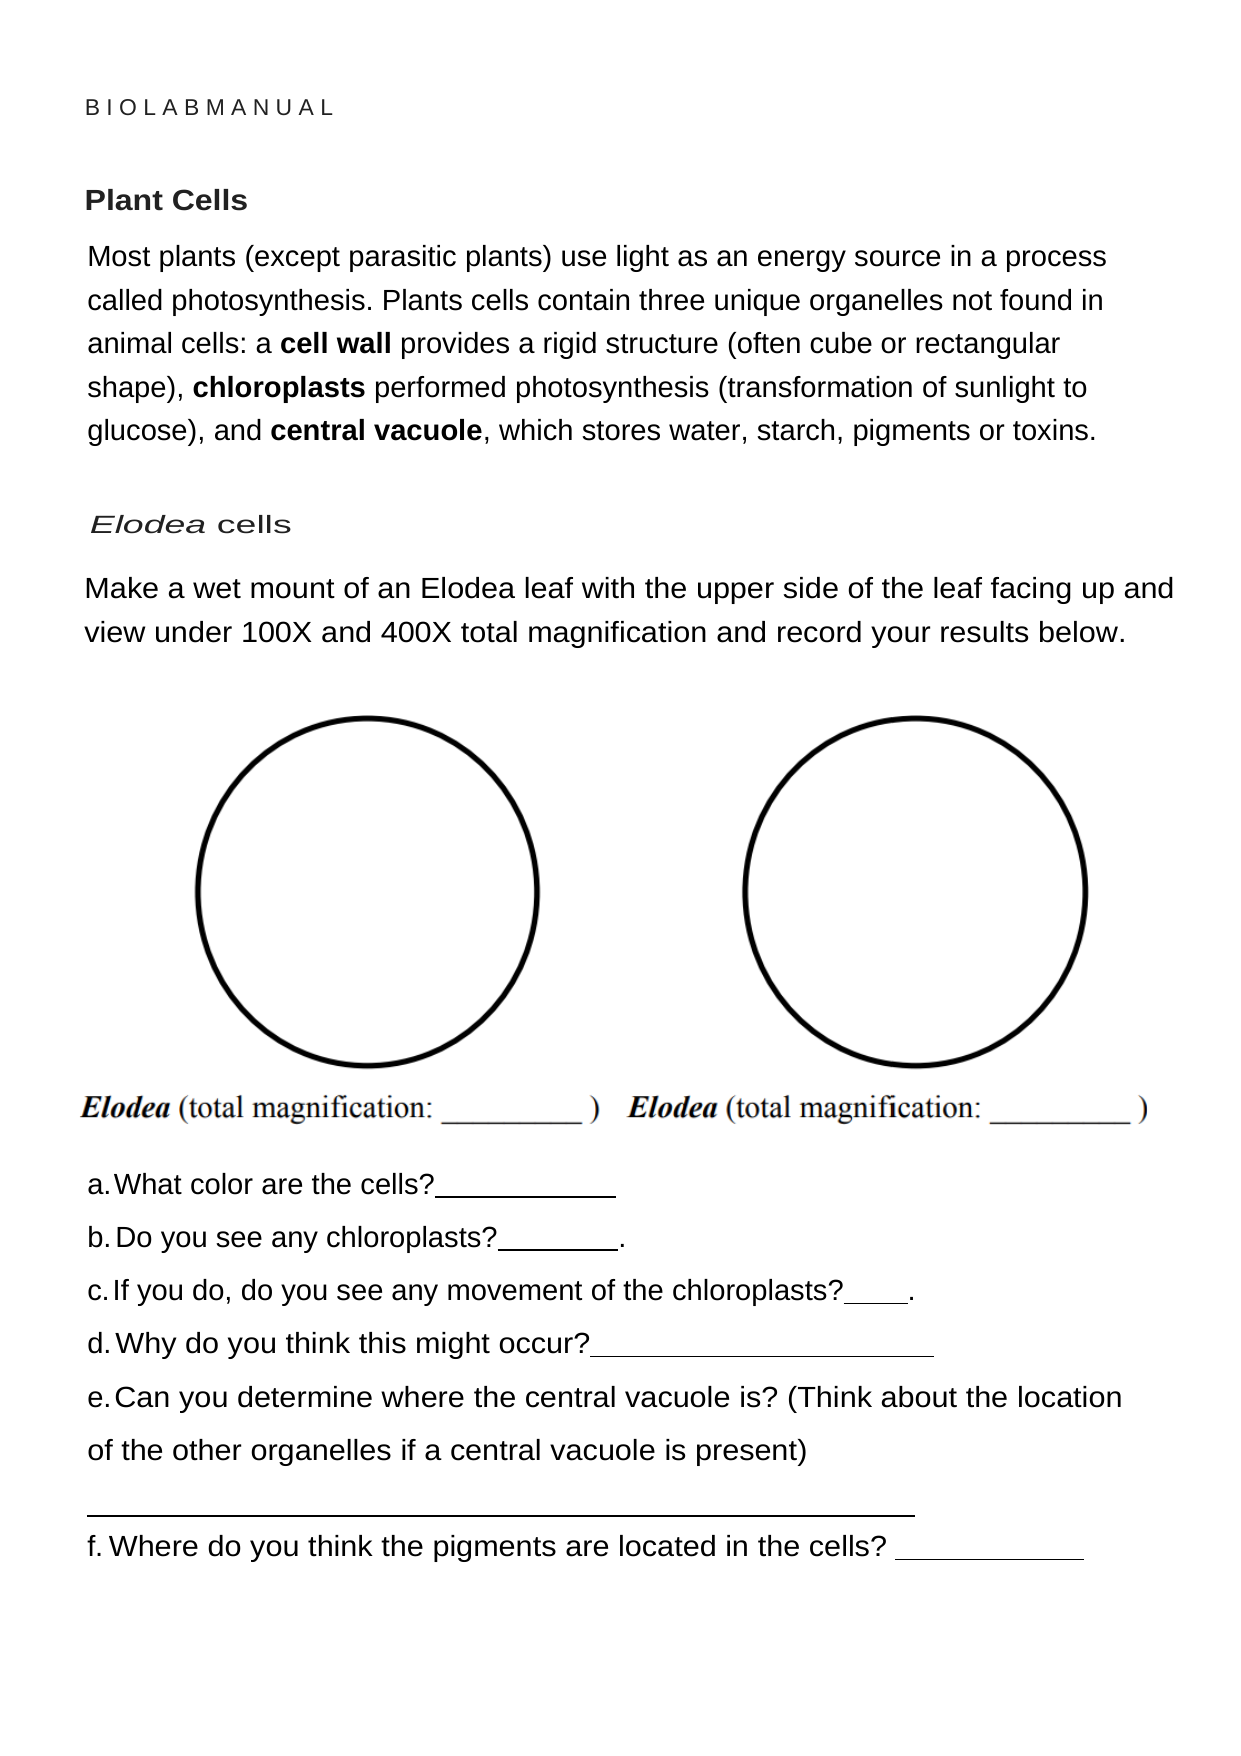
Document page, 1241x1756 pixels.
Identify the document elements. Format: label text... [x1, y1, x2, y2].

list Why do you think this might occur? [87, 1326, 1201, 1360]
list Where do you think the pigments are located in the cells? [87, 1529, 1201, 1563]
text Elodea cells [89, 510, 1201, 539]
list Can you determine where the central vacuole is? (Think about the location of the other organelles if a central vacuole is present) [87, 1380, 1131, 1466]
list If you do, do you see any movement of the chloroplasts? . [87, 1273, 1201, 1307]
text Plant Cells [84, 183, 1201, 216]
text Most plants (except parasitic plants) use light as an energy source in a process called photosynthesis. Plants cells contain three unique organelles not found in animal cells: a cell wall provides a rigid structure (often cube or rectangular shape), chloroplasts performed photosynthesis (transformation of sunlight to glucose), and central vacuole, which stores water, starch, pigments or toxins. [87, 239, 1146, 447]
list What color are the cells? [87, 1167, 1201, 1201]
picture [79, 715, 1148, 1125]
text Make a wet mount of an Elodea leaf with the upper side of the leaf facing up and view under 100X and 400X total magnification and record your results below. [84, 571, 1201, 648]
list Do you see any chloroplasts? . [87, 1220, 1201, 1254]
